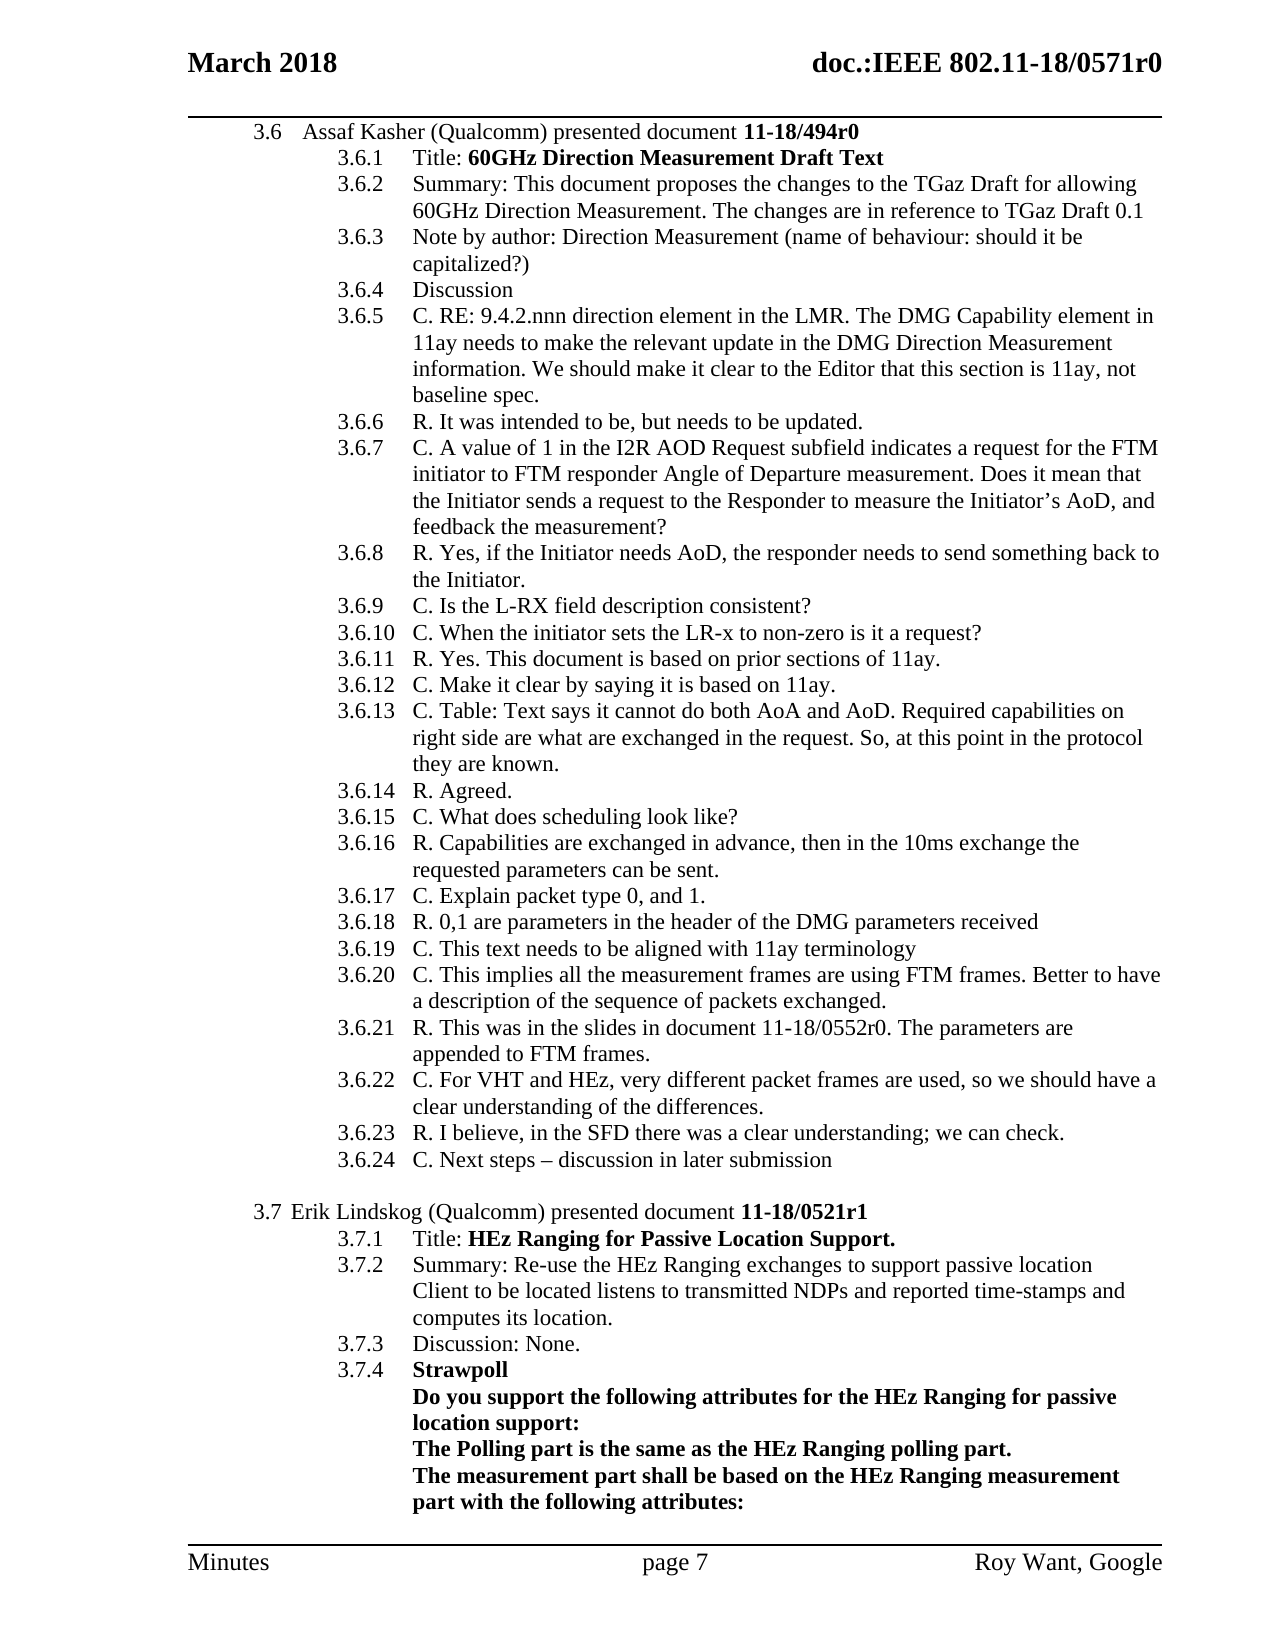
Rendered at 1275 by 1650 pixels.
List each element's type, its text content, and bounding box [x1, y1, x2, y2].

list C. Table: Text says it cannot do both AoA and AoD. Required capabilities on right side are what are exchanged in the request. So, at this point in the protocol they are known. [337, 698, 1162, 777]
list C. A value of 1 in the I2R AOD Request subfield indicates a request for the FTM initiator to FTM responder Angle of Departure measurement. Does it mean that the Initiator sends a request to the Responder to measure the Initiator’s AoD, and feedback the measurement? [337, 434, 1162, 539]
list C. When the initiator sets the LR-x to non-zero is it a request? [337, 618, 1162, 645]
list Discussion [337, 276, 1162, 302]
list Discussion: None. [337, 1330, 1162, 1356]
list C. What does scheduling look like? [337, 803, 1162, 829]
list Strawpoll Do you support the following attributes for the HEz Ranging for passive location support: [337, 1356, 1162, 1436]
list R. 0,1 are parameters in the header of the DMG parameters received [337, 908, 1162, 935]
list Assaf Kasher (Qualcomm) presented document 11-18/494r0 [253, 118, 1162, 144]
list R. Yes. This document is based on prior sections of 11ay. [337, 645, 1162, 671]
list C. Explain packet type 0, and 1. [337, 882, 1162, 908]
list C. Is the L-RX field description consistent? [337, 592, 1162, 618]
list R. Capabilities are exchanged in advance, then in the 10ms exchange the requested parameters can be sent. [337, 829, 1162, 882]
list The measurement part shall be based on the HEz Ranging measurement part with the following attributes: [412, 1462, 1162, 1514]
list Title: 60GHz Direction Measurement Draft Text [337, 144, 1162, 171]
list C. RE: 9.4.2.nnn direction element in the LMR. The DMG Capability element in 11ay needs to make the relevant update in the DMG Direction Measurement information. We should make it clear to the Editor that this section is 11ay, not baseline spec. [337, 302, 1162, 408]
list C. Next steps – discussion in later submission [337, 1146, 1162, 1172]
list Client to be located listens to transmitted NDPs and reported time-stamps and computes its location. [412, 1277, 1162, 1330]
list R. Yes, if the Initiator needs AoD, the responder needs to send something back to the Initiator. [337, 539, 1162, 592]
list C. This text needs to be aligned with 11ay terminology [337, 935, 1162, 961]
list R. This was in the slides in document 11-18/0552r0. The parameters are appended to FTM frames. [337, 1014, 1162, 1067]
list C. For VHT and HEz, very different packet frames are used, so we should have a clear understanding of the differences. [337, 1067, 1162, 1119]
list C. Make it clear by saying it is based on 11ay. [337, 671, 1162, 698]
list R. Agreed. [337, 777, 1162, 803]
list Erik Lindskog (Qualcomm) presented document 11-18/0521r1 [253, 1198, 1162, 1225]
list Note by author: Direction Measurement (name of behaviour: should it be capitalized?) [337, 223, 1162, 276]
list Summary: This document proposes the changes to the TGaz Draft for allowing 60GHz Direction Measurement. The changes are in reference to TGaz Draft 0.1 [337, 171, 1162, 223]
list C. This implies all the measurement frames are using FTM frames. Better to have a description of the sequence of packets exchanged. [337, 961, 1162, 1014]
list The Polling part is the same as the HEz Ranging polling part. [412, 1436, 1162, 1462]
list Title: HEz Ranging for Passive Location Support. [337, 1225, 1162, 1251]
list Summary: Re-use the HEz Ranging exchanges to support passive location [337, 1251, 1162, 1277]
list R. I believe, in the SFD there was a clear understanding; we can check. [337, 1119, 1162, 1146]
list R. It was intended to be, but needs to be updated. [337, 408, 1162, 434]
